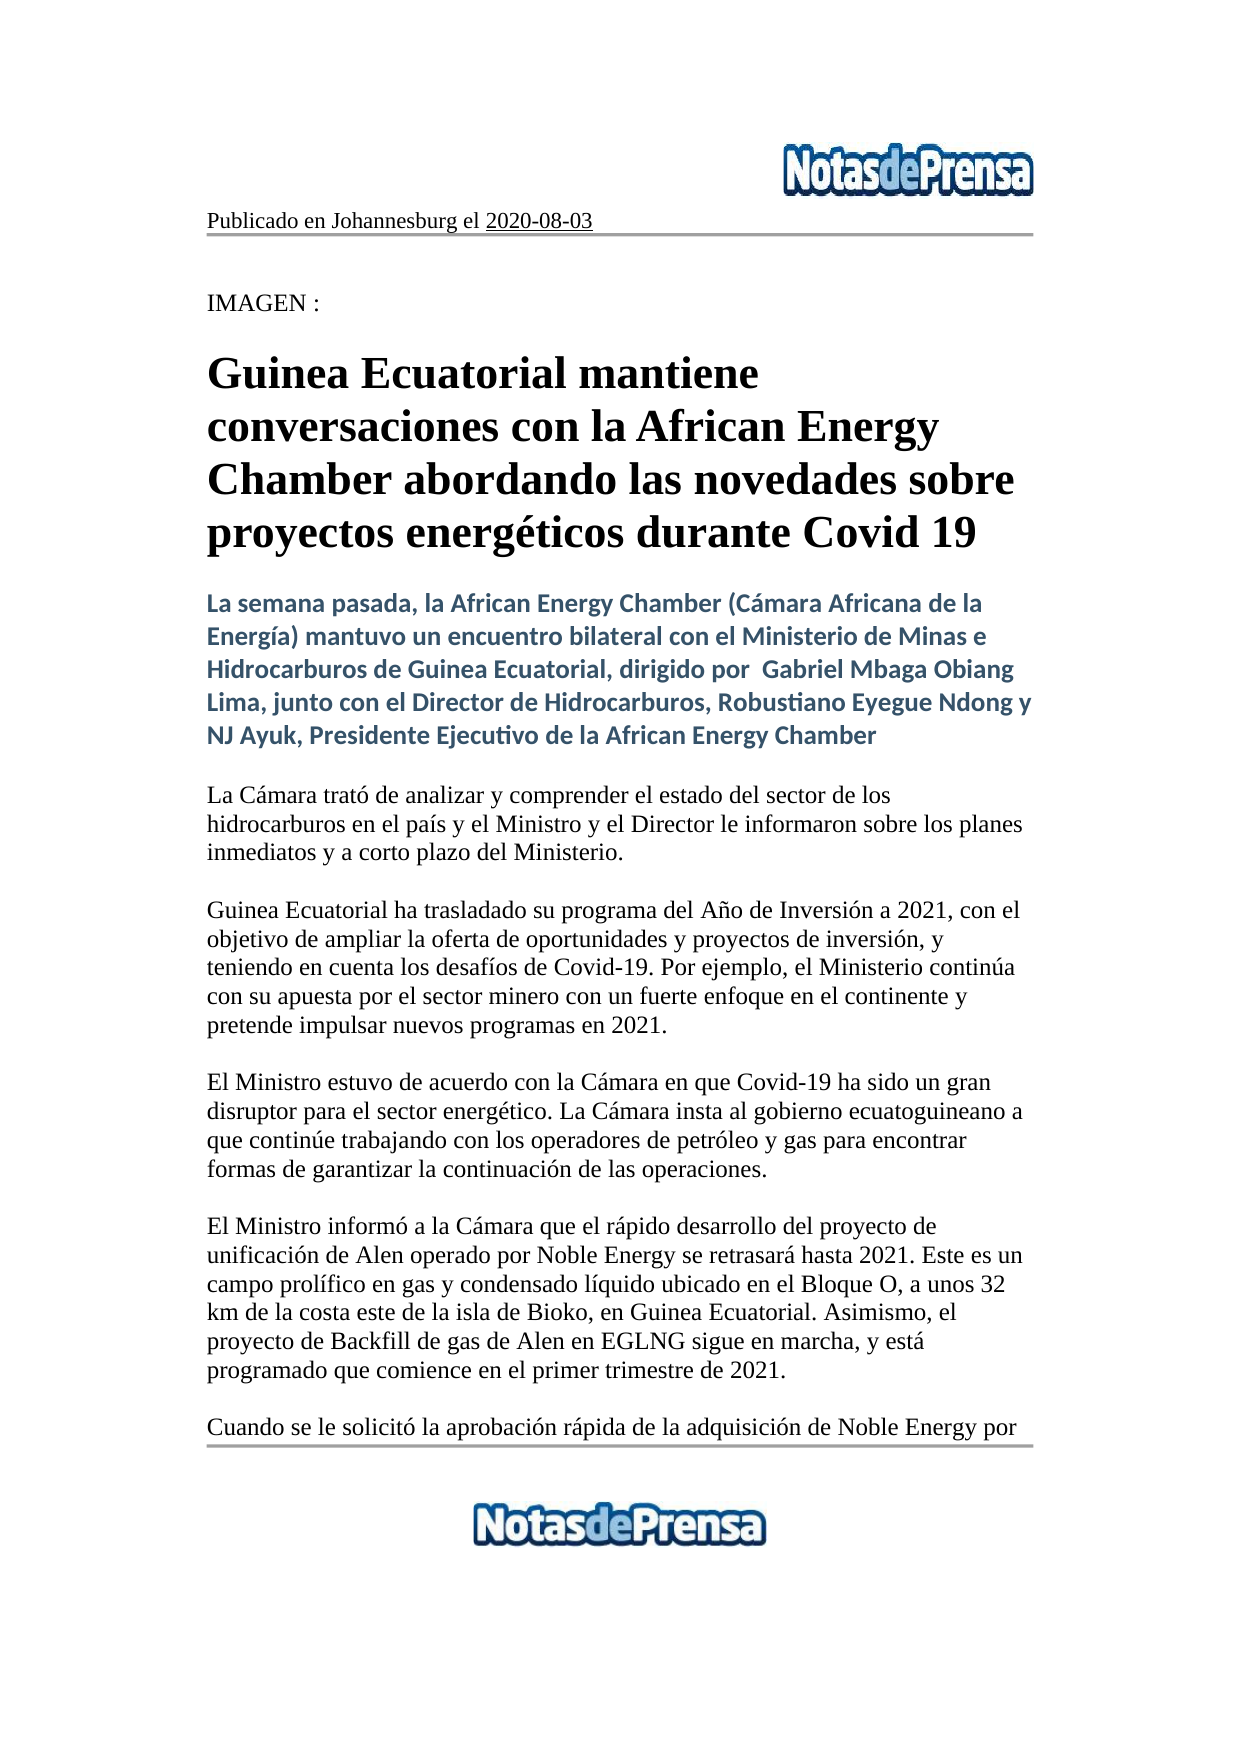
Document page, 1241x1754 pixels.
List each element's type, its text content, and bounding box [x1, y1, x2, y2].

picture [473, 1501, 767, 1548]
text IMAGEN : [207, 288, 1033, 317]
subtitle Guinea Ecuatorial mantiene conversaciones con la African Energy Chamber abordando las novedades sobre proyectos energéticos durante Covid 19 [207, 346, 1033, 557]
subtitle La semana pasada, la African Energy Chamber (Cámara Africana de la Energía) mantuvo un encuentro bilateral con el Ministerio de Minas e Hidrocarburos de Guinea Ecuatorial, dirigido por Gabriel Mbaga Obiang Lima, junto con el Director de Hidrocarburos, Robustiano Eyegue Ndong y NJ Ayuk, Presidente Ejecutivo de la African Energy Chamber [207, 586, 1033, 751]
picture [783, 142, 1034, 199]
